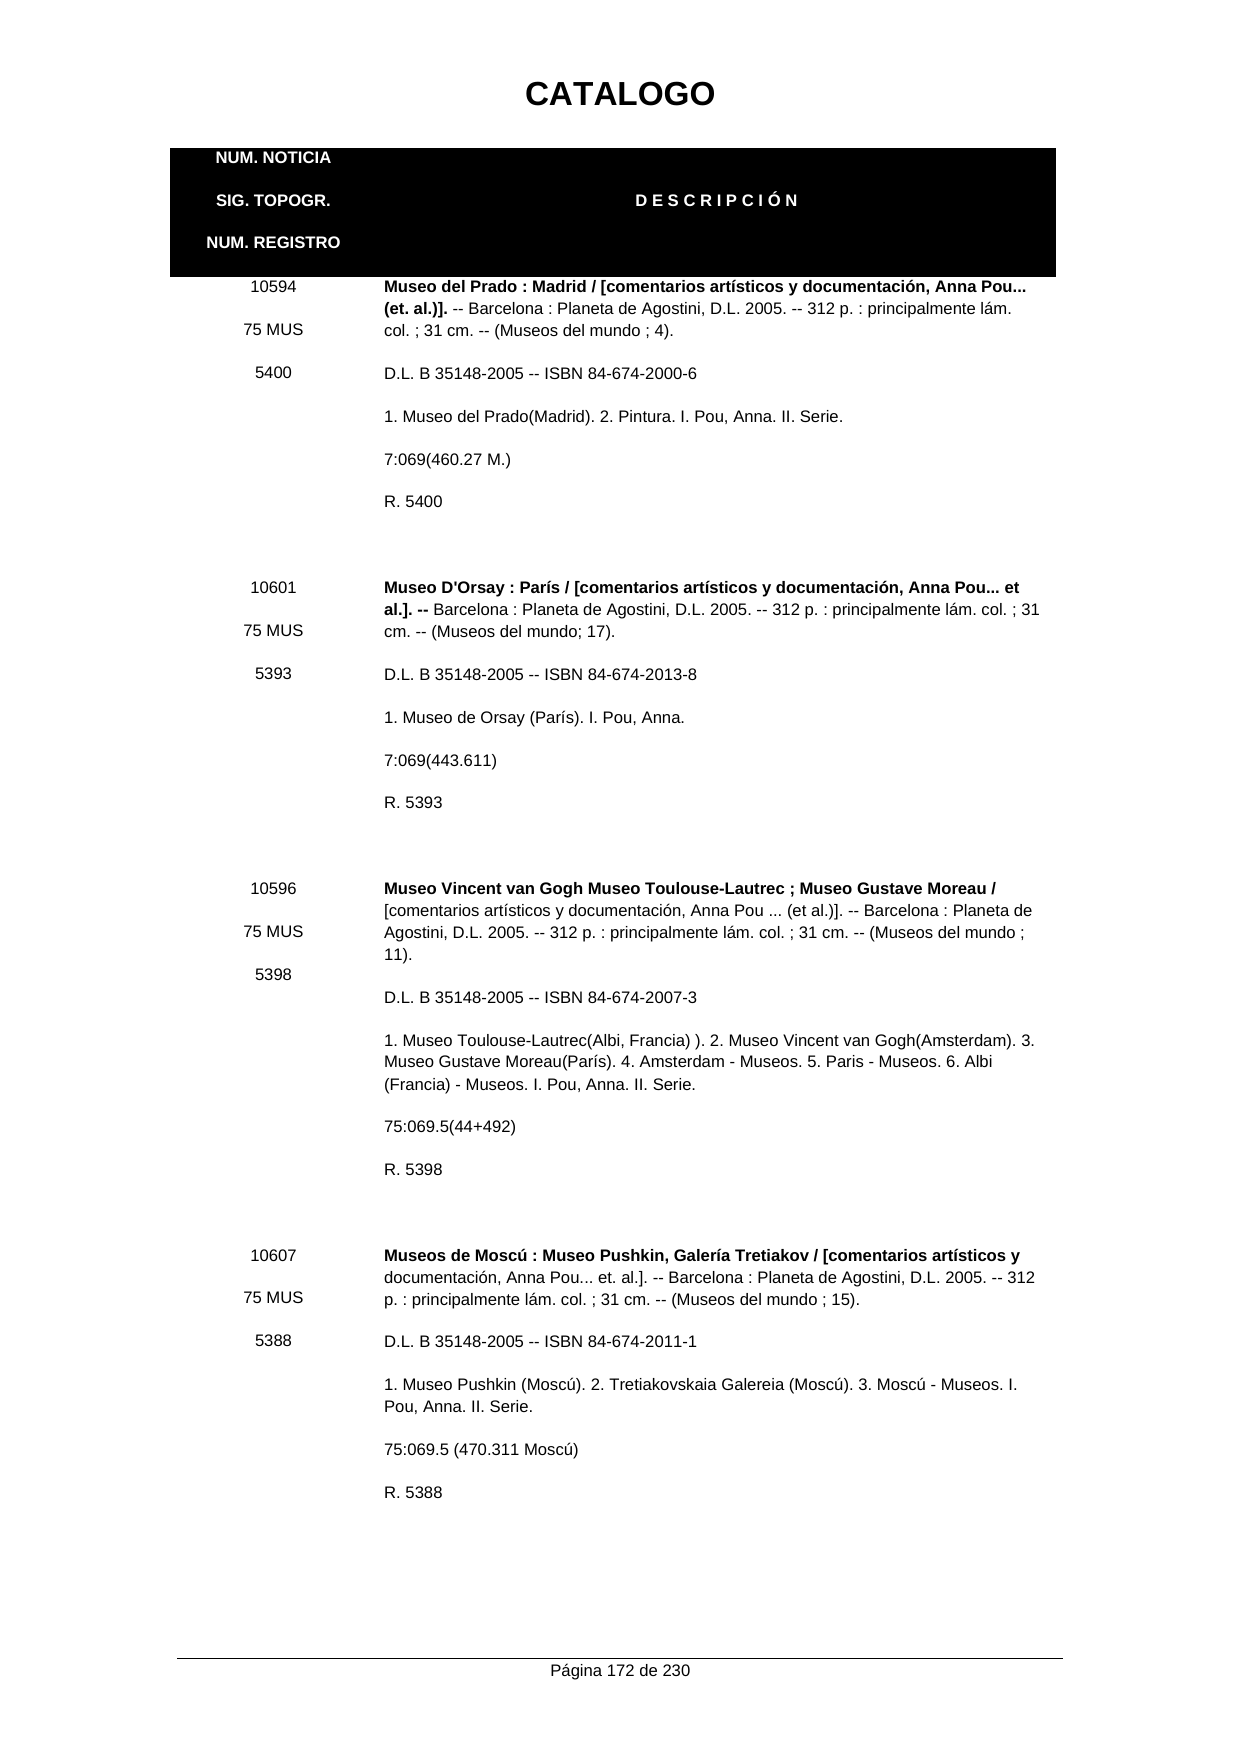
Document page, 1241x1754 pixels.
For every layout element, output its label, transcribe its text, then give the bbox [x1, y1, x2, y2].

table_header NUM. NOTICIA SIG. TOPOGR. NUM. REGISTRO [170, 148, 377, 277]
table_cell 10594 75 MUS 5400 [170, 277, 377, 578]
table_cell Museo D'Orsay : París / [comentarios artísticos y documentación, Anna Pou... et al.]. -- Barcelona : Planeta de Agostini, D.L. 2005. -- 312 p. : principalmente lám. col. ; 31 cm. -- (Museos del mundo; 17). D.L. B 35148-2005 -- ISBN 84-674-2013-8 1. Museo de Orsay (París). I. Pou, Anna. 7:069(443.611) R. 5393 [377, 578, 1056, 879]
table_header D E S C R I P C I Ó N [377, 148, 1056, 277]
table_cell Museo Vincent van Gogh Museo Toulouse-Lautrec ; Museo Gustave Moreau / [comentarios artísticos y documentación, Anna Pou ... (et al.)]. -- Barcelona : Planeta de Agostini, D.L. 2005. -- 312 p. : principalmente lám. col. ; 31 cm. -- (Museos del mundo ; 11). D.L. B 35148-2005 -- ISBN 84-674-2007-3 1. Museo Toulouse-Lautrec(Albi, Francia) ). 2. Museo Vincent van Gogh(Amsterdam). 3. Museo Gustave Moreau(París). 4. Amsterdam - Museos. 5. Paris - Museos. 6. Albi (Francia) - Museos. I. Pou, Anna. II. Serie. 75:069.5(44+492) R. 5398 [377, 879, 1056, 1246]
table_cell Museos de Moscú : Museo Pushkin, Galería Tretiakov / [comentarios artísticos y documentación, Anna Pou... et. al.]. -- Barcelona : Planeta de Agostini, D.L. 2005. -- 312 p. : principalmente lám. col. ; 31 cm. -- (Museos del mundo ; 15). D.L. B 35148-2005 -- ISBN 84-674-2011-1 1. Museo Pushkin (Moscú). 2. Tretiakovskaia Galereia (Moscú). 3. Moscú - Museos. I. Pou, Anna. II. Serie. 75:069.5 (470.311 Moscú) R. 5388 [377, 1246, 1056, 1568]
table_cell Museo del Prado : Madrid / [comentarios artísticos y documentación, Anna Pou...(et. al.)]. -- Barcelona : Planeta de Agostini, D.L. 2005. -- 312 p. : principalmente lám. col. ; 31 cm. -- (Museos del mundo ; 4). D.L. B 35148-2005 -- ISBN 84-674-2000-6 1. Museo del Prado(Madrid). 2. Pintura. I. Pou, Anna. II. Serie. 7:069(460.27 M.) R. 5400 [377, 277, 1056, 578]
table_cell 10596 75 MUS 5398 [170, 879, 377, 1246]
table_cell 10601 75 MUS 5393 [170, 578, 377, 879]
table_cell 10607 75 MUS 5388 [170, 1246, 377, 1568]
